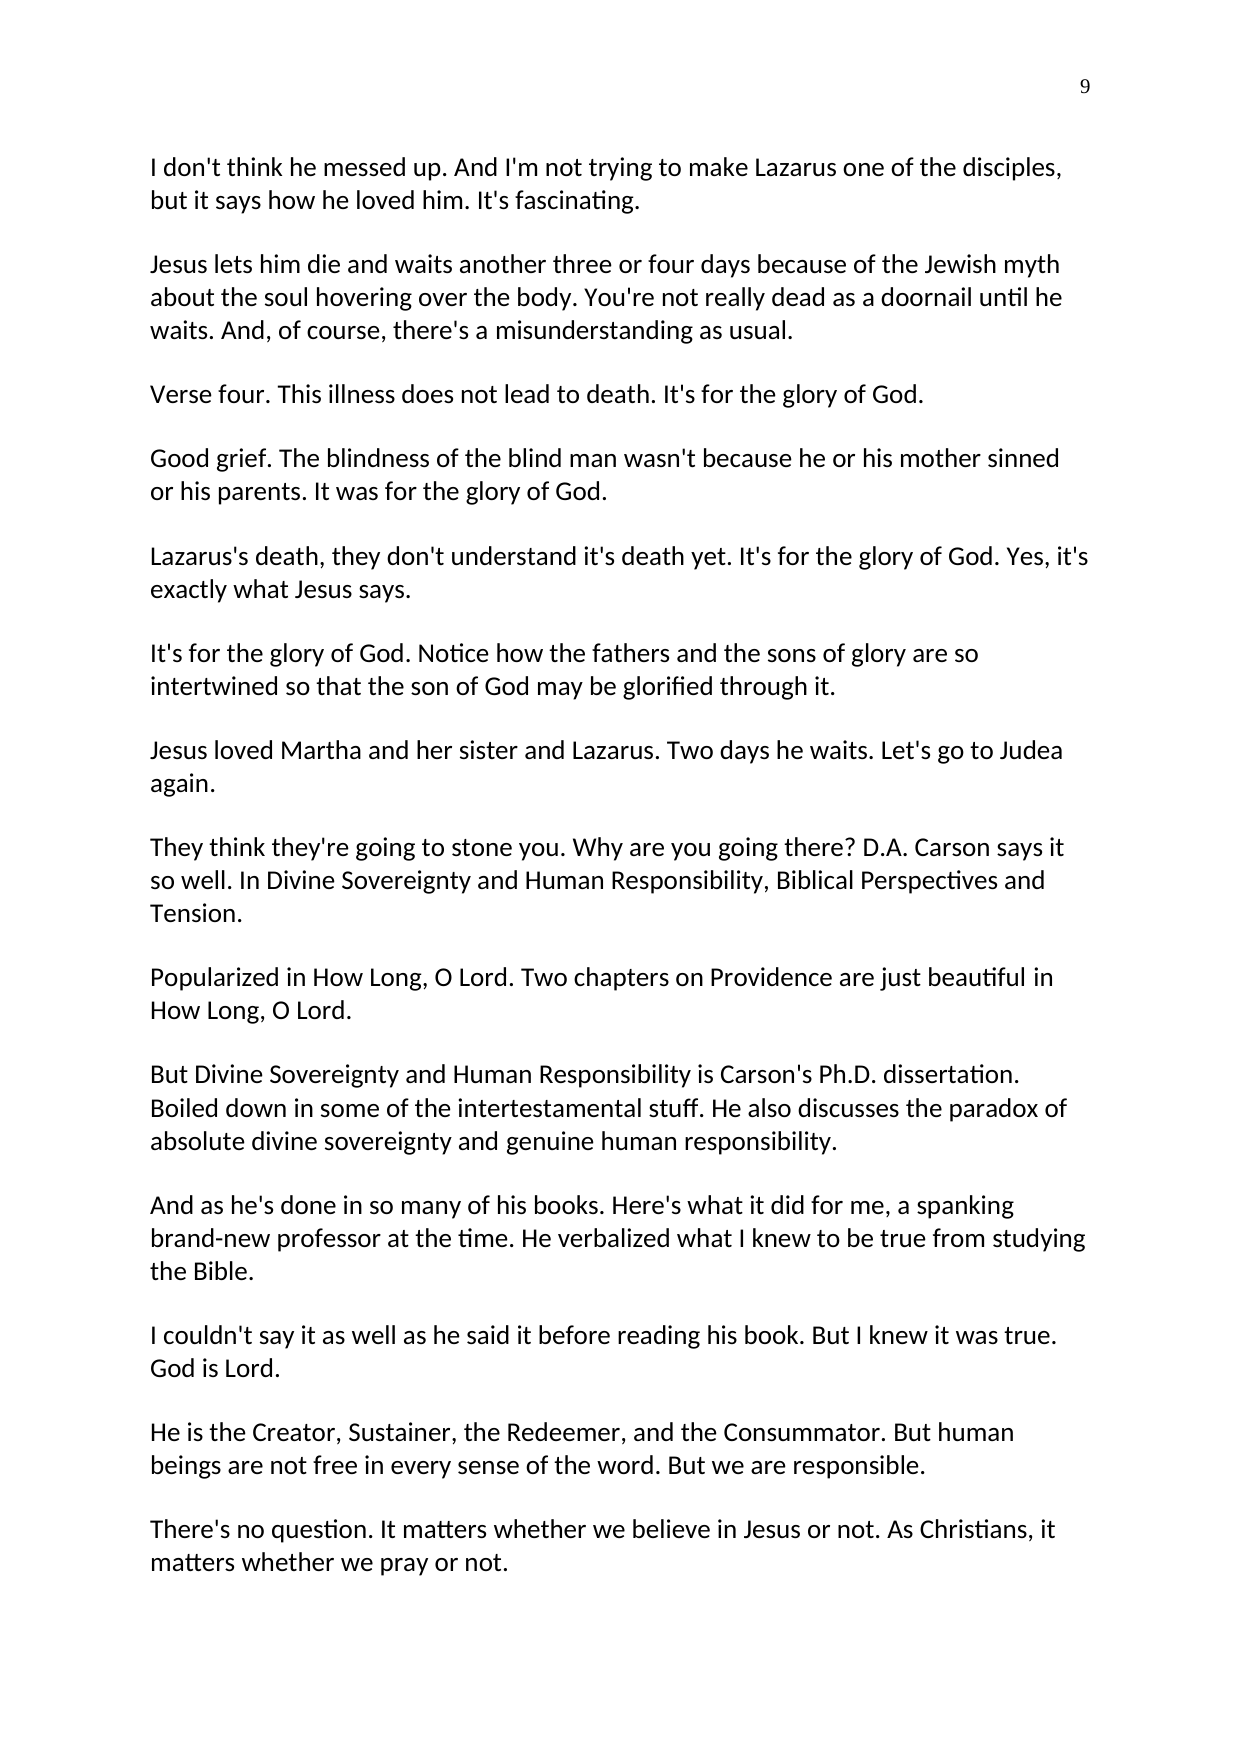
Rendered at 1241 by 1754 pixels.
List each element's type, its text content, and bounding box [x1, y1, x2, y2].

text Good grief. The blindness of the blind man wasn't because he or his mother sinned or his parents. It was for the glory of God. [150, 442, 1090, 508]
text I don't think he messed up. And I'm not trying to make Lazarus one of the disciples, but it says how he loved him. It's fascinating. [150, 150, 1090, 216]
text And as he's done in so many of his books. Here's what it did for me, a spanking brand-new professor at the time. He verbalized what I knew to be true from studying the Bible. [150, 1188, 1090, 1287]
text Lazarus's death, they don't understand it's death yet. It's for the glory of God. Yes, it's exactly what Jesus says. [150, 539, 1090, 605]
text Jesus loved Martha and her sister and Lazarus. Two days he waits. Let's go to Judea again. [150, 733, 1090, 799]
text Jesus lets him die and waits another three or four days because of the Jewish myth about the soul hovering over the body. You're not really dead as a doornail until he waits. And, of course, there's a misunderstanding as usual. [150, 247, 1090, 346]
text He is the Creator, Sustainer, the Redeemer, and the Consummator. But human beings are not free in every sense of the word. But we are responsible. [150, 1415, 1090, 1481]
text I couldn't say it as well as he said it before reading his book. But I knew it was true. God is Lord. [150, 1318, 1090, 1384]
text But Divine Sovereignty and Human Responsibility is Carson's Ph.D. dissertation. Boiled down in some of the intertestamental stuff. He also discusses the paradox of absolute divine sovereignty and genuine human responsibility. [150, 1058, 1090, 1157]
text They think they're going to stone you. Why are you going there? D.A. Carson says it so well. In Divine Sovereignty and Human Responsibility, Biblical Perspectives and Tension. [150, 830, 1090, 929]
text It's for the glory of God. Notice how the fathers and the sons of glory are so intertwined so that the son of God may be glorified through it. [150, 636, 1090, 702]
text There's no question. It matters whether we believe in Jesus or not. As Christians, it matters whether we pray or not. [150, 1512, 1090, 1578]
text Popularized in How Long, O Lord. Two chapters on Providence are just beautiful in How Long, O Lord. [150, 961, 1090, 1027]
text Verse four. This illness does not lead to death. It's for the glory of God. [150, 377, 1090, 410]
